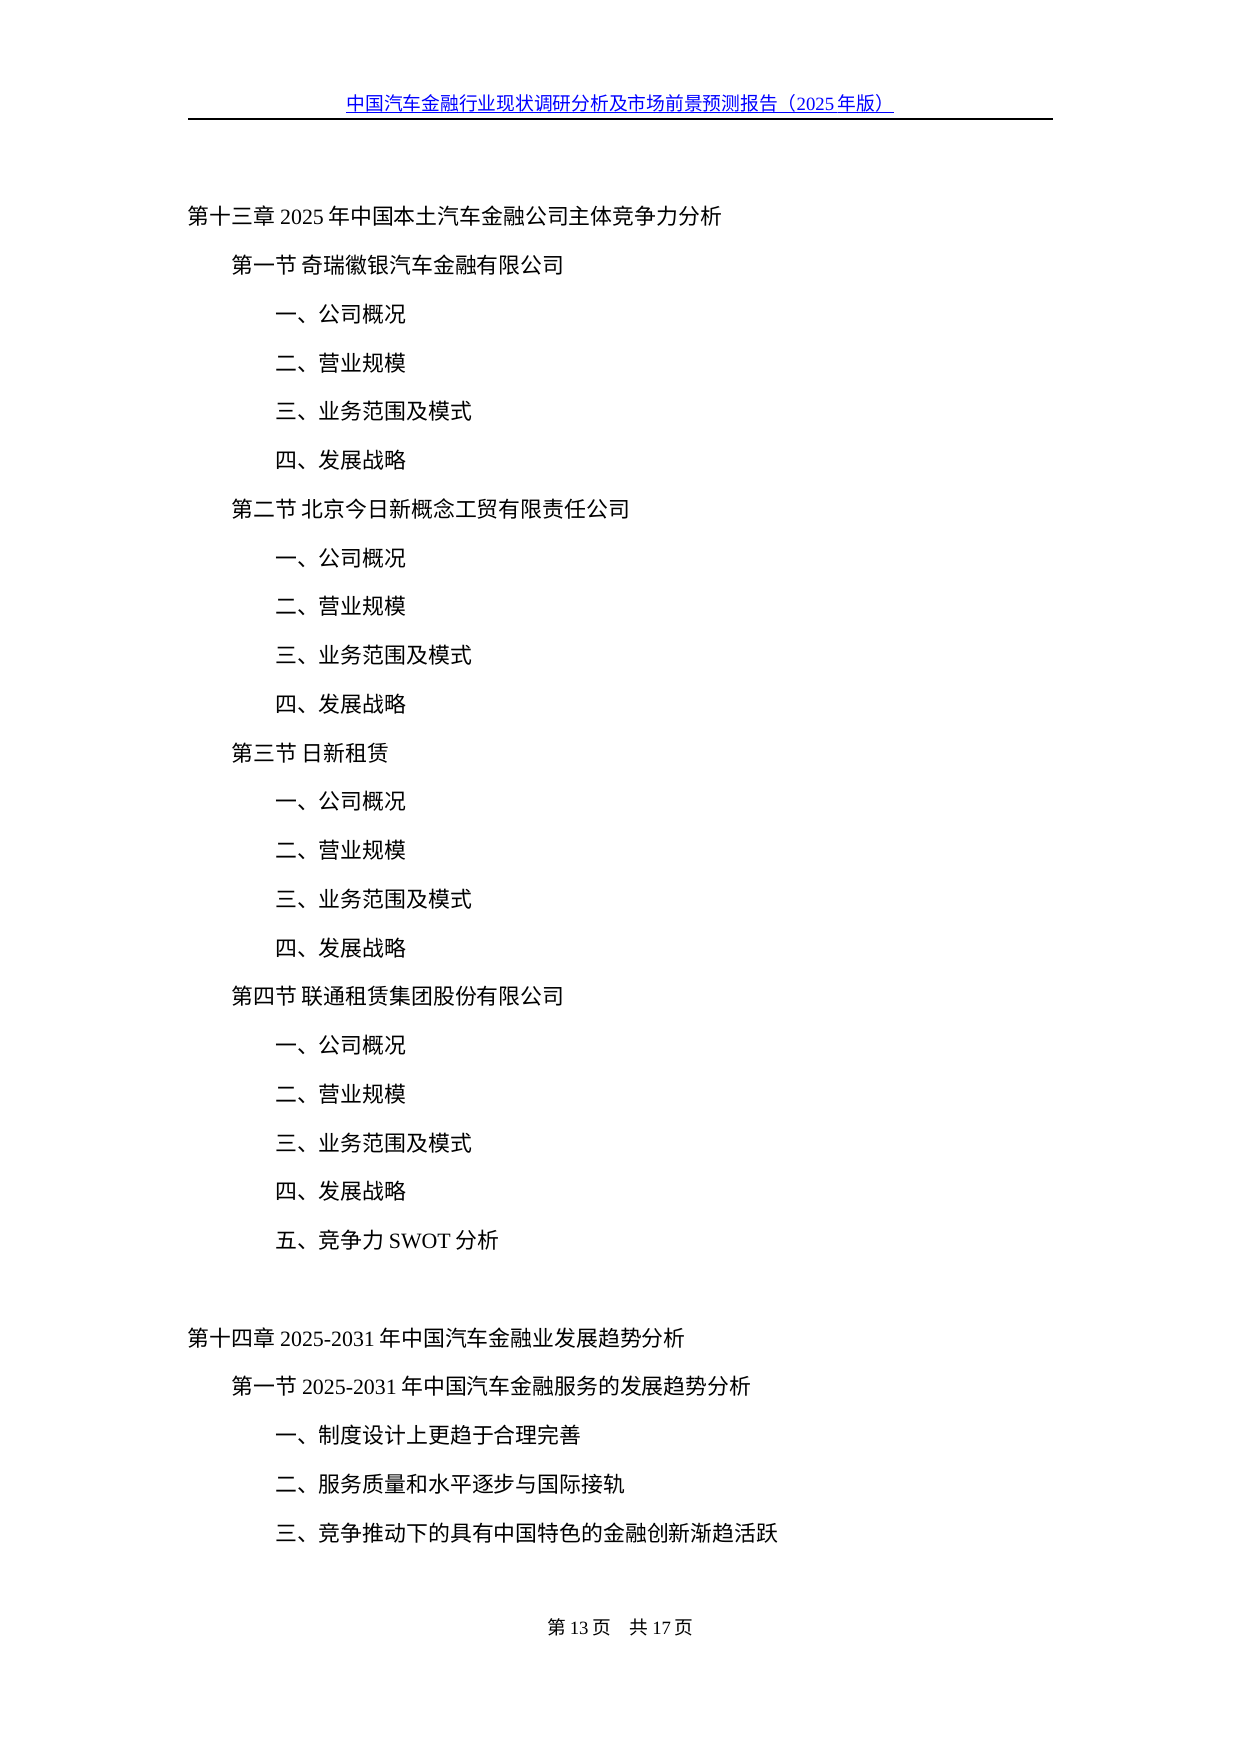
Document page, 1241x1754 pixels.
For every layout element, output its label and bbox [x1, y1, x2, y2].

text [187, 150, 1053, 1548]
